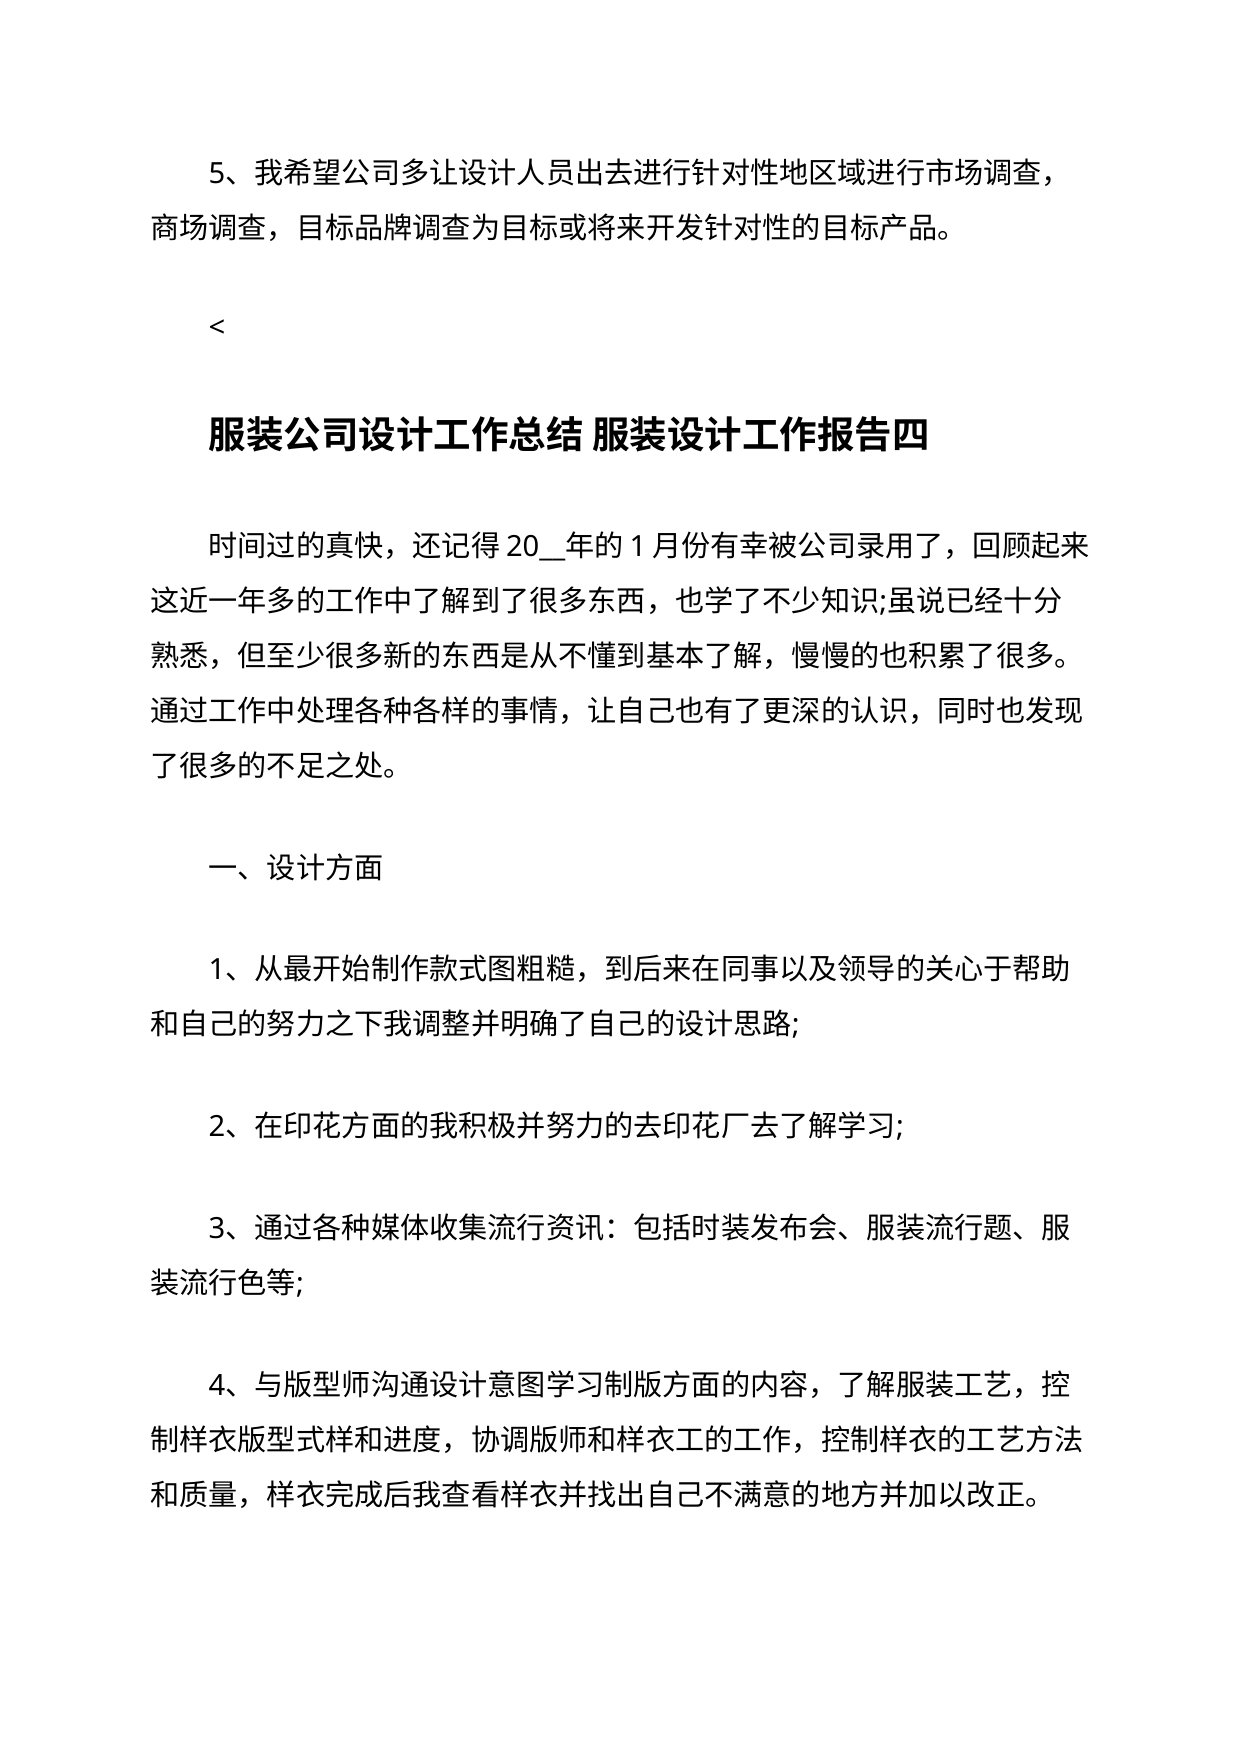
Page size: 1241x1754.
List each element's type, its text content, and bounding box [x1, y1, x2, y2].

text < [150, 307, 1090, 346]
text 5、我希望公司多让设计人员出去进行针对性地区域进行市场调查，商场调查，目标品牌调查为目标或将来开发针对性的目标产品。 [150, 150, 1090, 247]
text 一、设计方面 [150, 844, 1090, 886]
text 时间过的真快，还记得20__年的1月份有幸被公司录用了，回顾起来这近一年多的工作中了解到了很多东西，也学了不少知识;虽说已经十分熟悉，但至少很多新的东西是从不懂到基本了解，慢慢的也积累了很多。通过工作中处理各种各样的事情，让自己也有了更深的认识，同时也发现了很多的不足之处。 [150, 523, 1090, 785]
text 1、从最开始制作款式图粗糙，到后来在同事以及领导的关心于帮助和自己的努力之下我调整并明确了自己的设计思路; [150, 946, 1090, 1043]
text 2、在印花方面的我积极并努力的去印花厂去了解学习; [150, 1103, 1090, 1145]
text 4、与版型师沟通设计意图学习制版方面的内容，了解服装工艺，控制样衣版型式样和进度，协调版师和样衣工的工作，控制样衣的工艺方法和质量，样衣完成后我查看样衣并找出自己不满意的地方并加以改正。 [150, 1362, 1090, 1514]
text 服装公司设计工作总结 服装设计工作报告四 [150, 405, 1090, 459]
text 3、通过各种媒体收集流行资讯：包括时装发布会、服装流行题、服装流行色等; [150, 1205, 1090, 1302]
